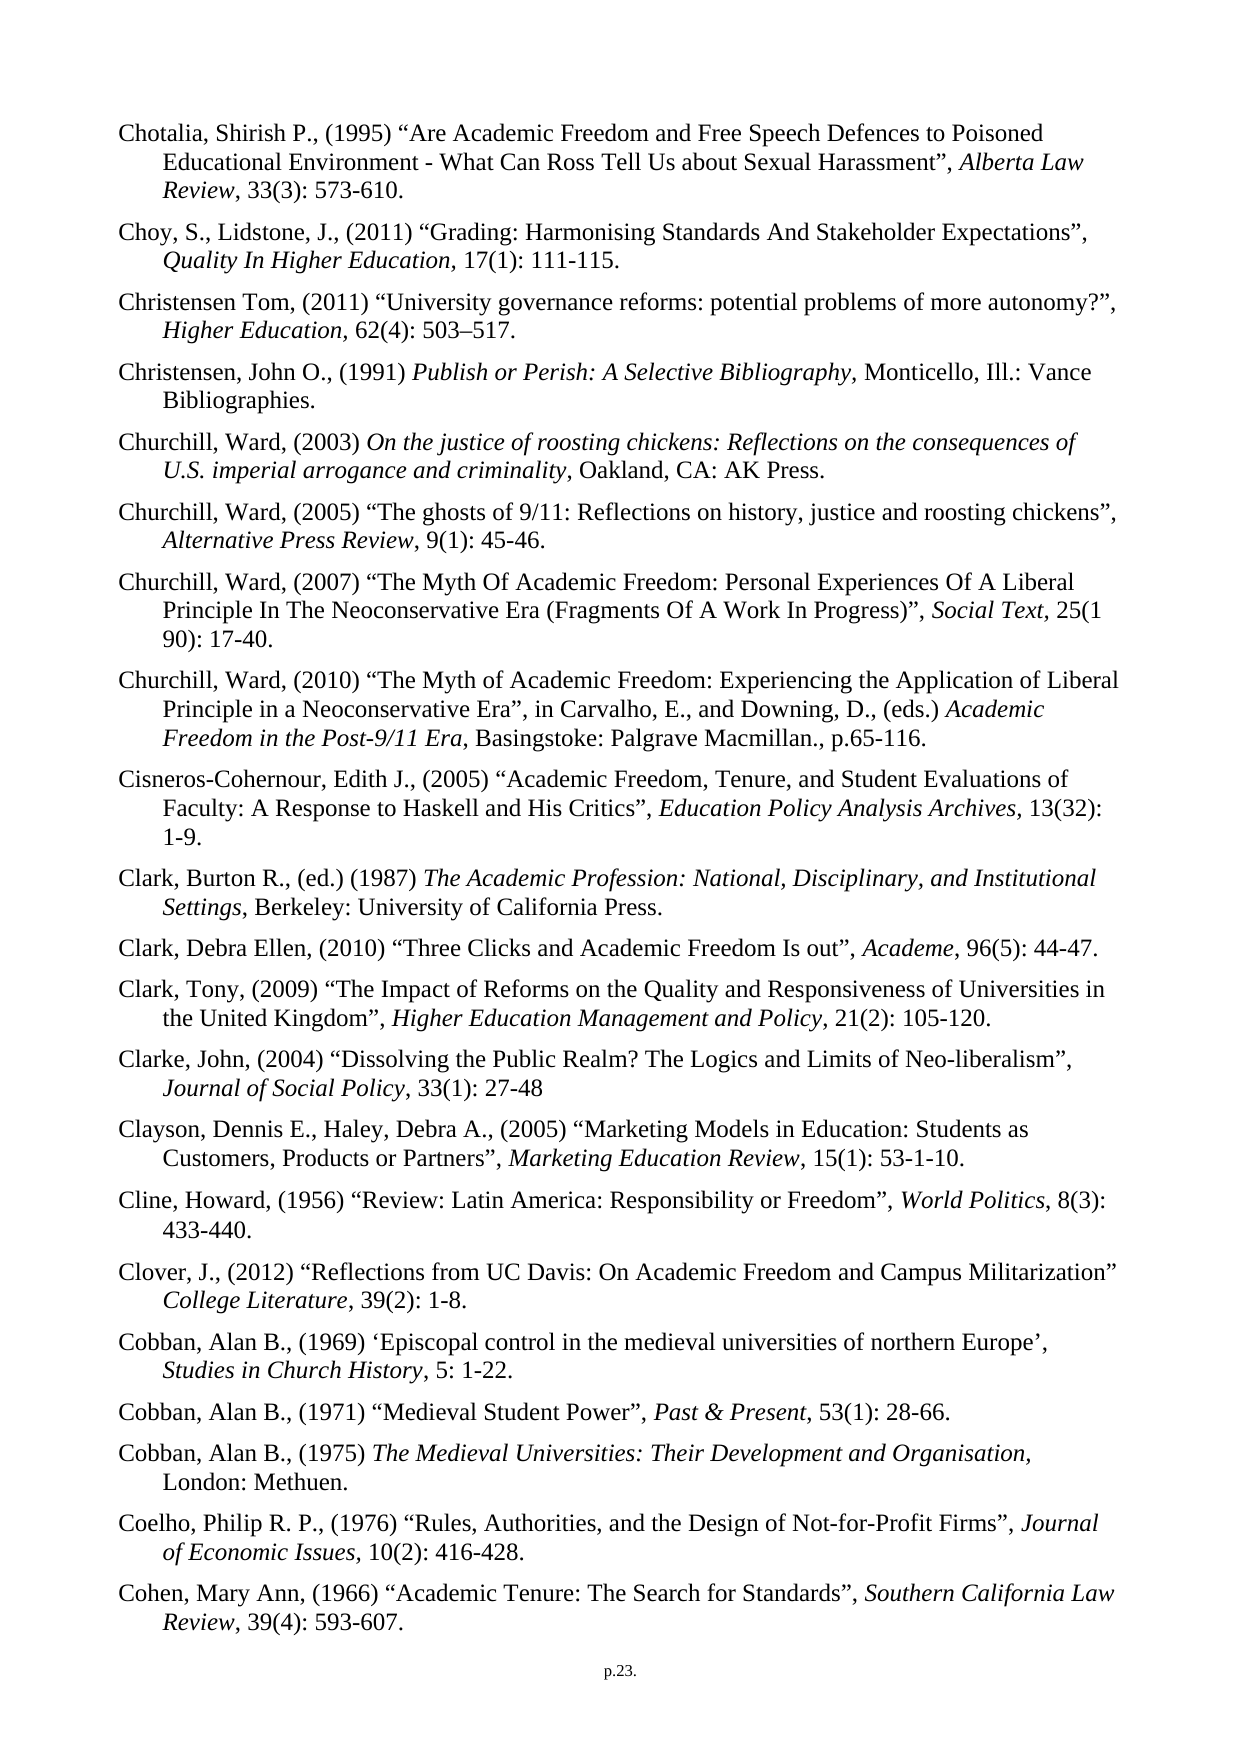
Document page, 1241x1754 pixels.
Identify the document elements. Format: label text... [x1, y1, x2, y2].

text Cisneros-Cohernour, Edith J., (2005) “Academic Freedom, Tenure, and Student Evaluations of Faculty: A Response to Haskell and His Critics”, Education Policy Analysis Archives, 13(32): 1-9. [118, 764, 1122, 851]
text Chotalia, Shirish P., (1995) “Are Academic Freedom and Free Speech Defences to Poisoned Educational Environment - What Can Ross Tell Us about Sexual Harassment”, Alberta Law Review, 33(3): 573-610. [118, 118, 1122, 204]
text Clarke, John, (2004) “Dissolving the Public Realm? The Logics and Limits of Neo-liberalism”, Journal of Social Policy, 33(1): 27-48 [118, 1044, 1122, 1102]
text Coelho, Philip R. P., (1976) “Rules, Authorities, and the Design of Not-for-Profit Firms”, Journal of Economic Issues, 10(2): 416-428. [118, 1508, 1122, 1566]
text Christensen Tom, (2011) “University governance reforms: potential problems of more autonomy?”, Higher Education, 62(4): 503–517. [118, 287, 1122, 344]
text Churchill, Ward, (2007) “The Myth Of Academic Freedom: Personal Experiences Of A Liberal Principle In The Neoconservative Era (Fragments Of A Work In Progress)”, Social Text, 25(1 90): 17-40. [118, 567, 1122, 653]
text Cline, Howard, (1956) “Review: Latin America: Responsibility or Freedom”, World Politics, 8(3): 433-440. [118, 1184, 1122, 1244]
text Clark, Debra Ellen, (2010) “Three Clicks and Academic Freedom Is out”, Academe, 96(5): 44-47. [118, 933, 1122, 962]
text Clark, Tony, (2009) “The Impact of Reforms on the Quality and Responsiveness of Universities in the United Kingdom”, Higher Education Management and Policy, 21(2): 105-120. [118, 974, 1122, 1032]
text Cobban, Alan B., (1969) ‘Episcopal control in the medieval universities of northern Europe’, Studies in Church History, 5: 1-22. [118, 1327, 1122, 1384]
text Churchill, Ward, (2005) “The ghosts of 9/11: Reflections on history, justice and roosting chickens”, Alternative Press Review, 9(1): 45-46. [118, 497, 1122, 554]
text Churchill, Ward, (2010) “The Myth of Academic Freedom: Experiencing the Application of Liberal Principle in a Neoconservative Era”, in Carvalho, E., and Downing, D., (eds.) Academic Freedom in the Post-9/11 Era, Basingstoke: Palgrave Macmillan., p.65-116. [118, 666, 1122, 752]
text Clover, J., (2012) “Reflections from UC Davis: On Academic Freedom and Campus Militarization” College Literature, 39(2): 1-8. [118, 1257, 1122, 1314]
text Churchill, Ward, (2003) On the justice of roosting chickens: Reflections on the consequences of U.S. imperial arrogance and criminality, Oakland, CA: AK Press. [118, 427, 1122, 484]
text Christensen, John O., (1991) Publish or Perish: A Selective Bibliography, Monticello, Ill.: Vance Bibliographies. [118, 357, 1122, 414]
text Cobban, Alan B., (1975) The Medieval Universities: Their Development and Organisation, London: Methuen. [118, 1438, 1122, 1496]
text Cobban, Alan B., (1971) “Medieval Student Power”, Past & Present, 53(1): 28-66. [118, 1397, 1122, 1426]
text Clark, Burton R., (ed.) (1987) The Academic Profession: National, Disciplinary, and Institutional Settings, Berkeley: University of California Press. [118, 863, 1122, 921]
text Cohen, Mary Ann, (1966) “Academic Tenure: The Search for Standards”, Southern California Law Review, 39(4): 593-607. [118, 1578, 1122, 1636]
text Choy, S., Lidstone, J., (2011) “Grading: Harmonising Standards And Stakeholder Expectations”, Quality In Higher Education, 17(1): 111-115. [118, 217, 1122, 274]
text Clayson, Dennis E., Haley, Debra A., (2005) “Marketing Models in Education: Students as Customers, Products or Partners”, Marketing Education Review, 15(1): 53-1-10. [118, 1114, 1122, 1172]
